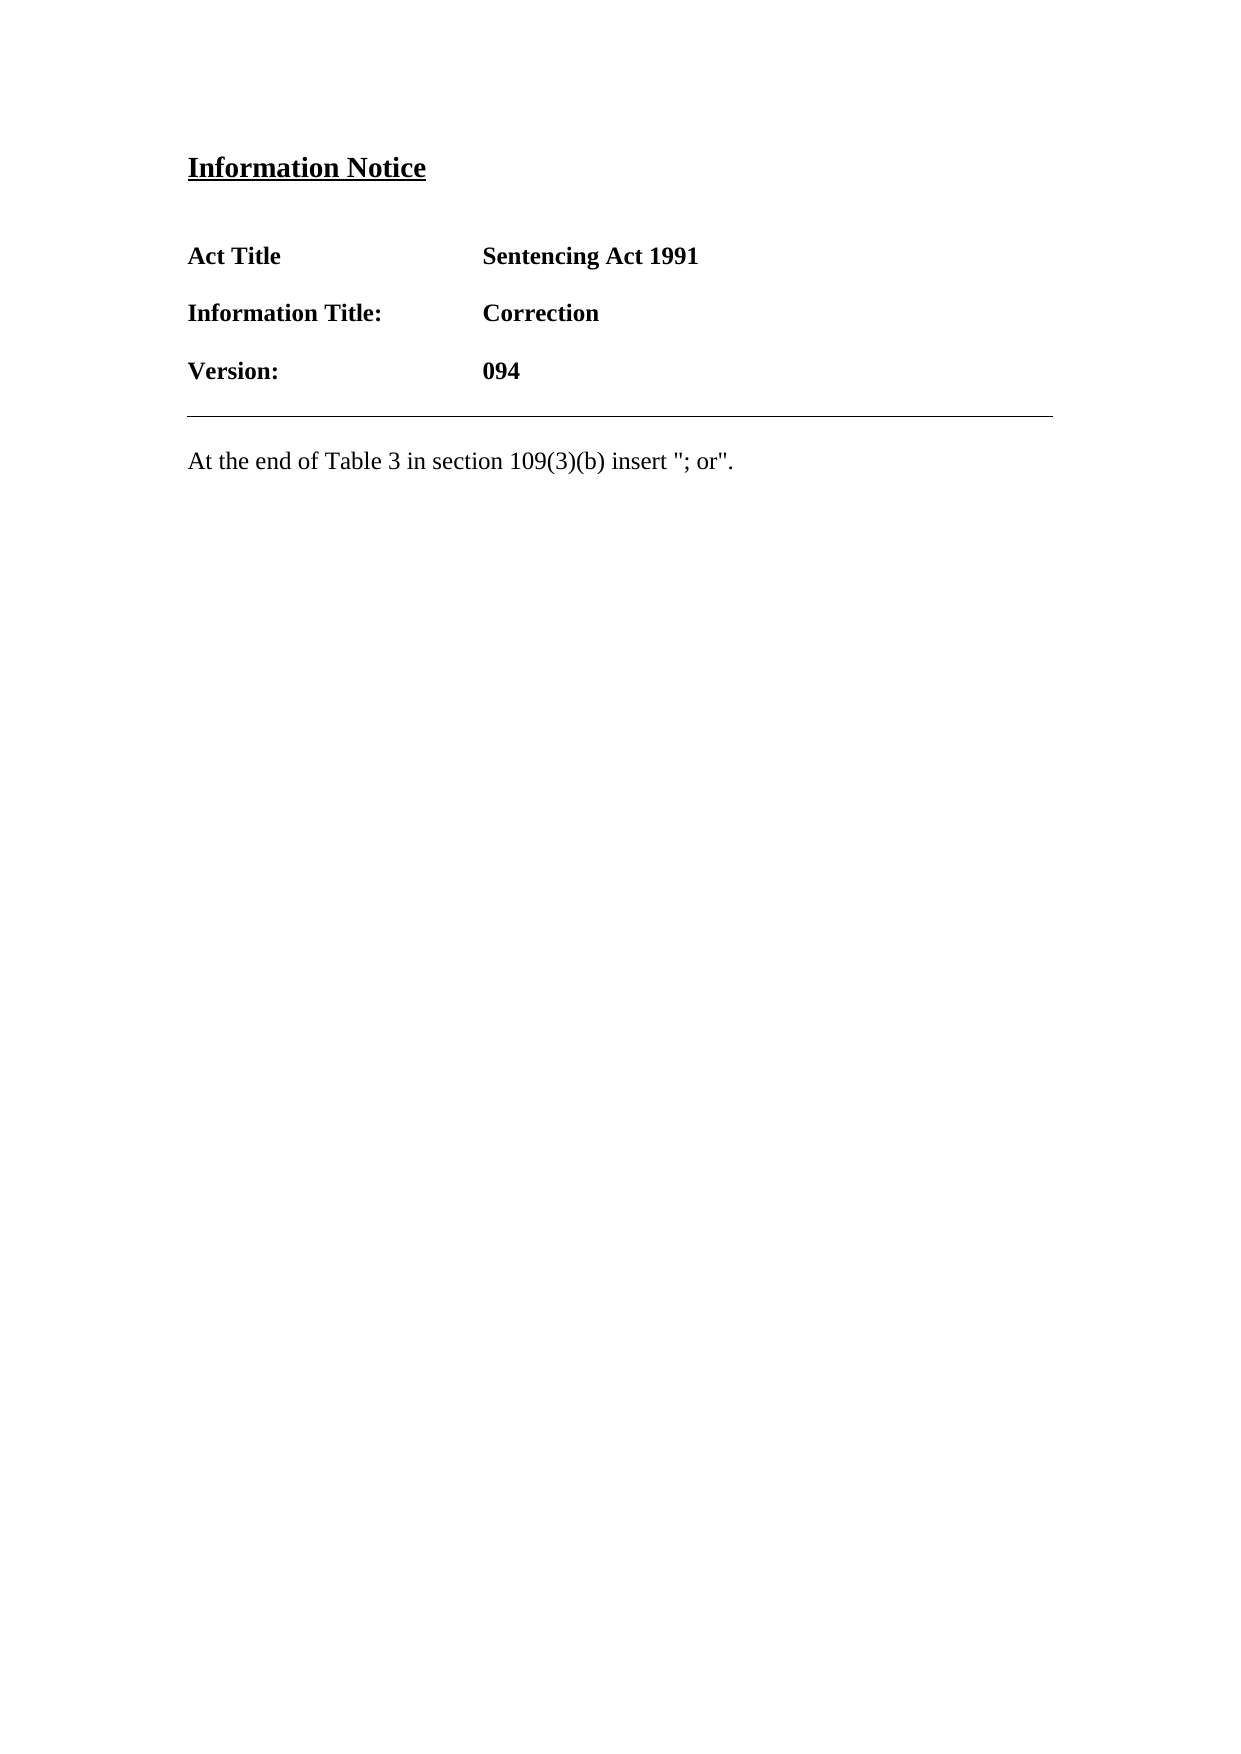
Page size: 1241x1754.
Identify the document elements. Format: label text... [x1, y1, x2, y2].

text Version: 094 [187, 356, 1053, 385]
text At the end of Table 3 in section 109(3)(b) insert "; or". [187, 446, 1053, 475]
text Information Notice [187, 150, 1053, 183]
text Information Title: Correction [187, 298, 1053, 327]
text Act Title Sentencing Act 1991 [187, 241, 1053, 270]
